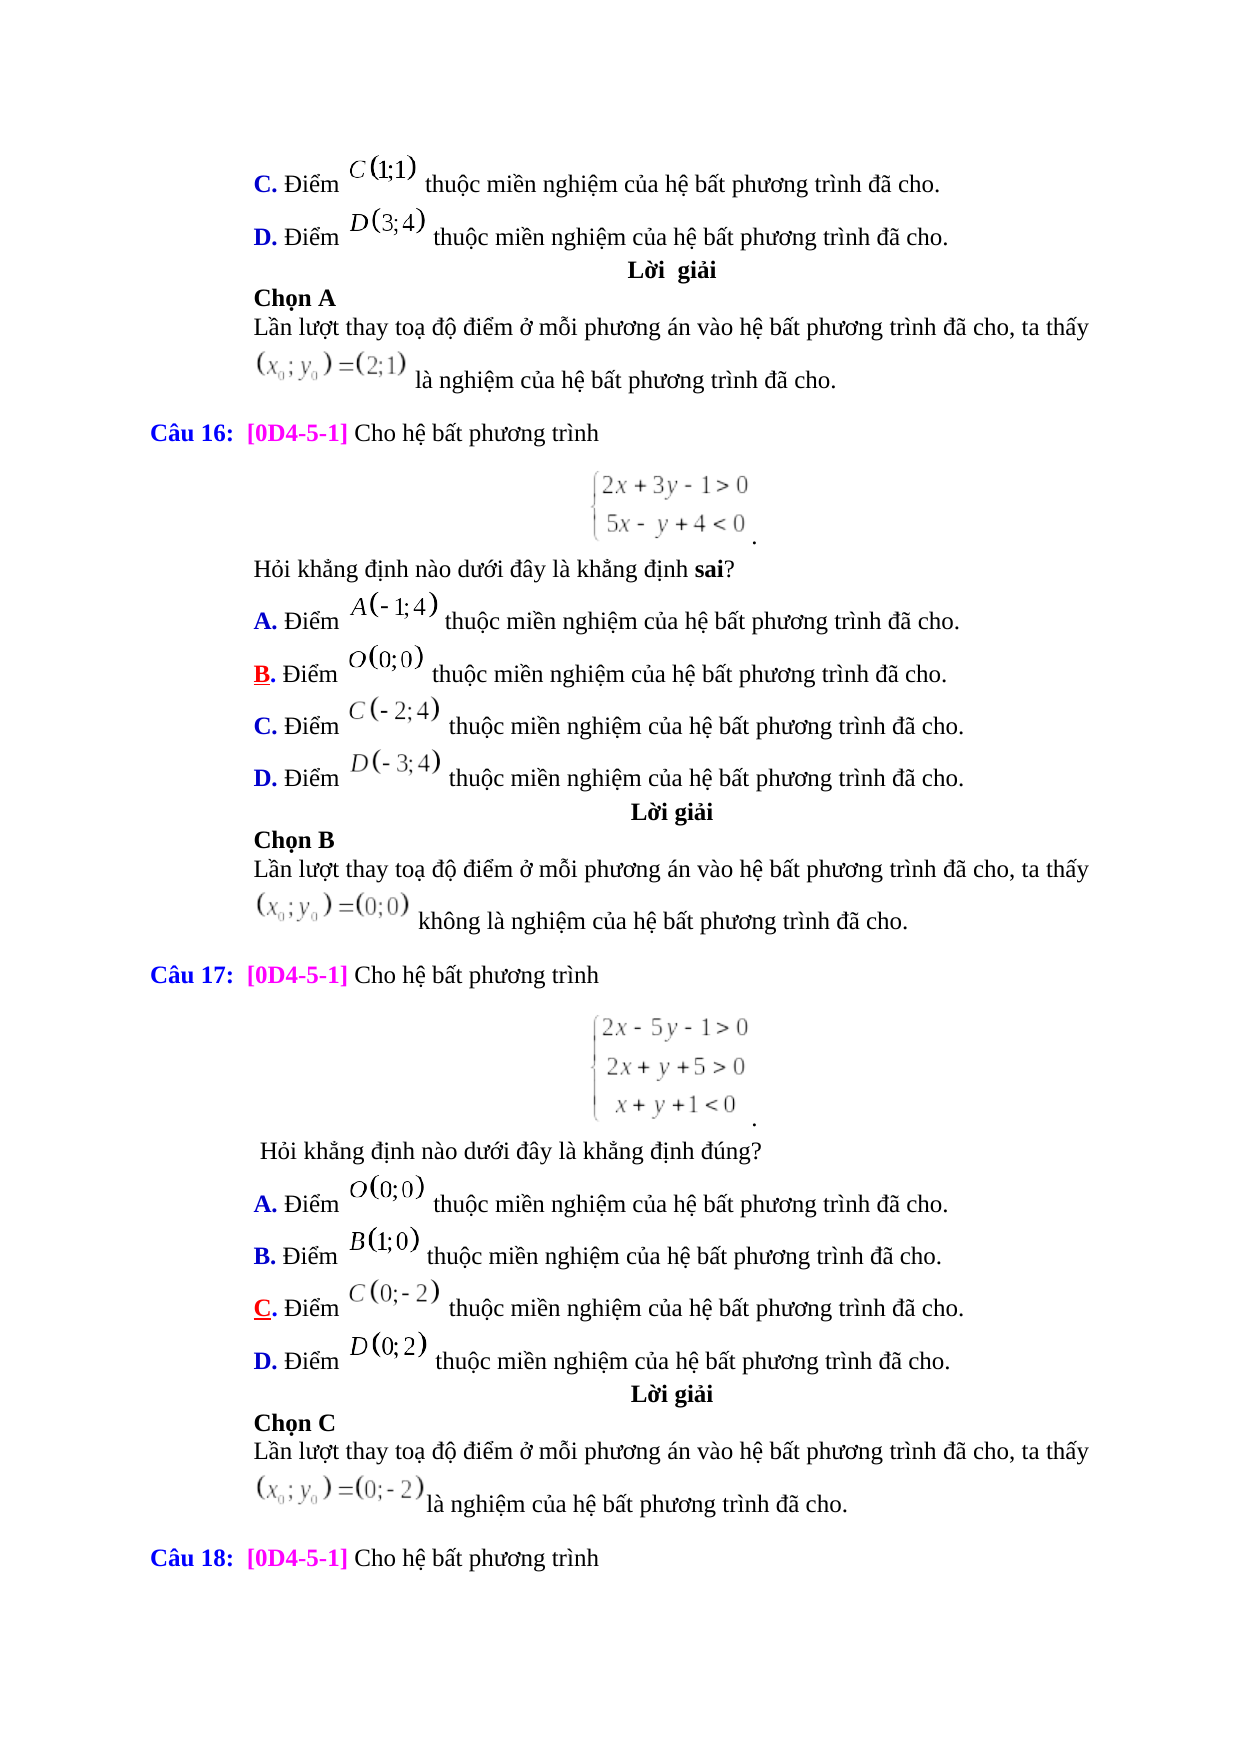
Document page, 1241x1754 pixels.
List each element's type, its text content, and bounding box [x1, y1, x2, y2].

list D. Điểm thuộc miền nghiệm của hệ bất phương trình đã cho. [253, 744, 1090, 792]
list Lời giải [253, 255, 1090, 283]
list Hỏi khẳng định nào dưới đây là khẳng định sai? [253, 554, 1090, 583]
list Lời giải [253, 797, 1090, 825]
list Chọn B [253, 825, 1090, 854]
list Chọn C [253, 1408, 1090, 1436]
list C. Điểm thuộc miền nghiệm của hệ bất phương trình đã cho. [253, 692, 1090, 740]
text Câu 17: [0D4-5-1] Cho hệ bất phương trình [150, 960, 1090, 989]
list Chọn A [253, 283, 1090, 312]
text Câu 18: [0D4-5-1] Cho hệ bất phương trình [150, 1543, 1090, 1571]
list Hỏi khẳng định nào dưới đây là khẳng định đúng? [253, 1136, 1090, 1165]
list . [253, 468, 1090, 550]
list D. Điểm thuộc miền nghiệm của hệ bất phương trình đã cho. [253, 1327, 1090, 1375]
list Lời giải [253, 1379, 1090, 1408]
text Câu 16: [0D4-5-1] Cho hệ bất phương trình [150, 418, 1090, 447]
list C. Điểm thuộc miền nghiệm của hệ bất phương trình đã cho. [253, 150, 1090, 198]
list C. Điểm thuộc miền nghiệm của hệ bất phương trình đã cho. [253, 1274, 1090, 1322]
list . [253, 1010, 1090, 1132]
list B. Điểm thuộc miền nghiệm của hệ bất phương trình đã cho. [253, 1222, 1090, 1270]
list A. Điểm thuộc miền nghiệm của hệ bất phương trình đã cho. [253, 587, 1090, 635]
list A. Điểm thuộc miền nghiệm của hệ bất phương trình đã cho. [253, 1169, 1090, 1217]
list Lần lượt thay toạ độ điểm ở mỗi phương án vào hệ bất phương trình đã cho, ta thấy là nghiệm của hệ bất phương trình đã cho. [253, 312, 1090, 393]
list Lần lượt thay toạ độ điểm ở mỗi phương án vào hệ bất phương trình đã cho, ta thấy là nghiệm của hệ bất phương trình đã cho. [253, 1436, 1090, 1518]
list Lần lượt thay toạ độ điểm ở mỗi phương án vào hệ bất phương trình đã cho, ta thấy không là nghiệm của hệ bất phương trình đã cho. [253, 854, 1090, 935]
list D. Điểm thuộc miền nghiệm của hệ bất phương trình đã cho. [253, 202, 1090, 251]
list B. Điểm thuộc miền nghiệm của hệ bất phương trình đã cho. [253, 639, 1090, 687]
